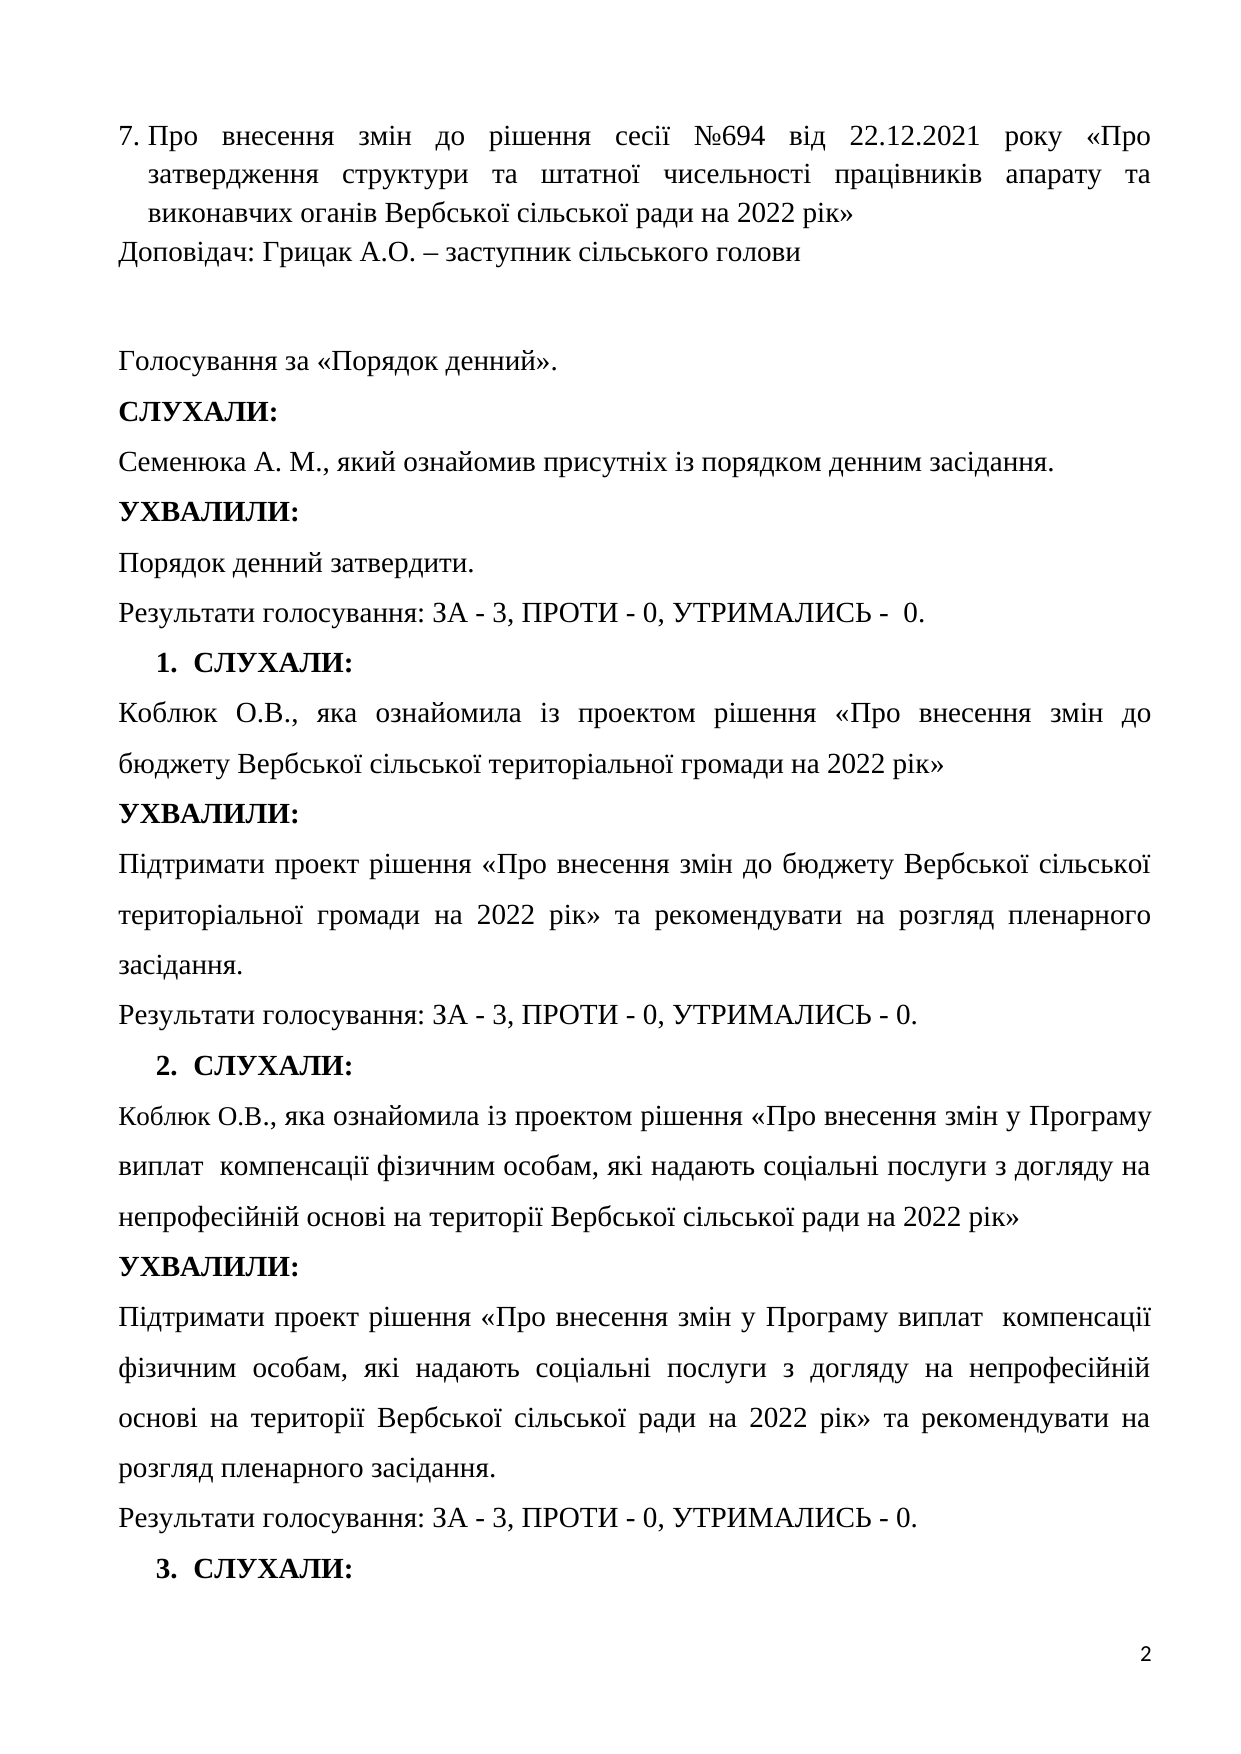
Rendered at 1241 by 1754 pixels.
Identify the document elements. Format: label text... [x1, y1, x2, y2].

text Семенюка А. М., який ознайомив присутніх із порядком денним засідання. [118, 444, 1152, 478]
text Доповідач: Грицак А.О. – заступник сільського голови [118, 234, 1152, 267]
text Результати голосування: ЗА - 3, ПРОТИ - 0, УТРИМАЛИСЬ - 0. [118, 1501, 1152, 1534]
list СЛУХАЛИ: [156, 1551, 1152, 1584]
text Порядок денний затвердити. [118, 545, 1152, 578]
text Підтримати проект рішення «Про внесення змін у Програму виплат компенсації фізичним особам, які надають соціальні послуги з догляду на непрофесійній основі на території Вербської сільської ради на 2022 рік» та рекомендувати на розгляд пленарного засідання. [118, 1299, 1152, 1484]
list СЛУХАЛИ: [156, 1048, 1152, 1081]
text УХВАЛИЛИ: [118, 1249, 1152, 1283]
text Коблюк О.В., яка ознайомила із проектом рішення «Про внесення змін у Програму виплат компенсації фізичним особам, які надають соціальні послуги з догляду на непрофесійній основі на території Вербської сільської ради на 2022 рік» [118, 1098, 1152, 1232]
text УХВАЛИЛИ: [118, 796, 1152, 830]
text Підтримати проект рішення «Про внесення змін до бюджету Вербської сільської територіальної громади на 2022 рік» та рекомендувати на розгляд пленарного засідання. [118, 847, 1152, 981]
text Коблюк О.В., яка ознайомила із проектом рішення «Про внесення змін до бюджету Вербської сільської територіальної громади на 2022 рік» [118, 696, 1152, 779]
text Голосування за «Порядок денний». [118, 343, 1152, 377]
list СЛУХАЛИ: [156, 645, 1152, 679]
text Результати голосування: ЗА - 3, ПРОТИ - 0, УТРИМАЛИСЬ - 0. [118, 997, 1152, 1031]
text Результати голосування: ЗА - 3, ПРОТИ - 0, УТРИМАЛИСЬ - 0. [118, 595, 1152, 628]
list Про внесення змін до рішення сесії №694 від 22.12.2021 року «Про затвердження структури та штатної чисельності працівників апарату та виконавчих оганів Вербської сільської ради на 2022 рік» [118, 118, 1152, 229]
text УХВАЛИЛИ: [118, 494, 1152, 528]
text СЛУХАЛИ: [118, 394, 1152, 427]
